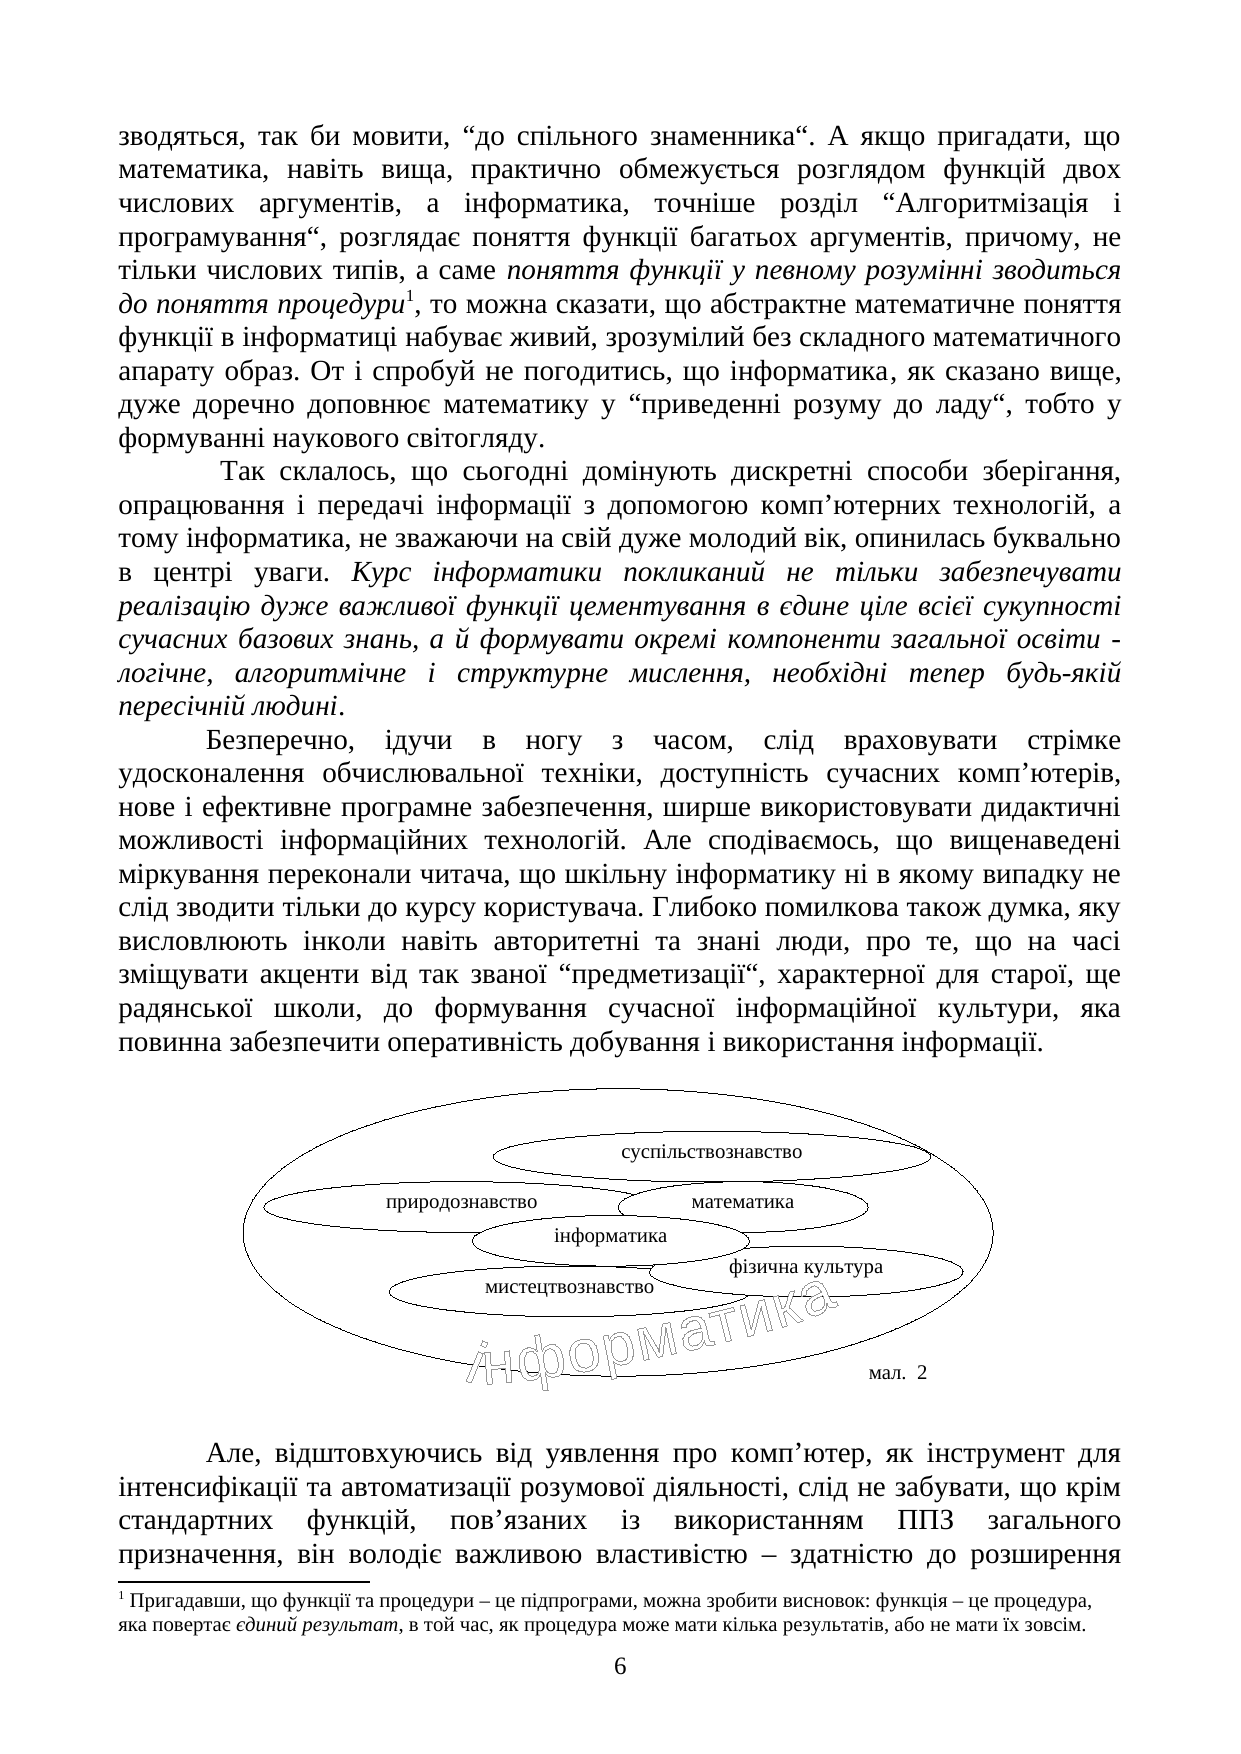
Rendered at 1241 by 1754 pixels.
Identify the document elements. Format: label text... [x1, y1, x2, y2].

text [118, 1435, 1122, 1569]
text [118, 118, 1122, 453]
text Безперечно, ідучи в ногу з часом, слід враховувати стрімке удосконалення обчислювальної техніки, доступність сучасних комп’ютерів, нове і ефективне програмне забезпечення, ширше використовувати дидактичні можливості інформаційних технологій. Але сподіваємось, що вищенаведені міркування переконали читача, що шкільну інформатику ні в якому випадку не слід зводити тільки до курсу користувача. Глибоко помилкова також думка, яку висловлюють інколи навіть авторитетні та знані люди, про те, що на часі зміщувати акценти від так званої “предметизації“, характерної для старої, ще радянської школи, до формування сучасної інформаційної культури, яка повинна забезпечити оперативність добування і використання інформації. [118, 722, 1122, 1057]
text Так склалось, що сьогодні домінують дискретні способи зберігання, опрацювання і передачі інформації з допомогою комп’ютерних технологій, а тому інформатика, не зважаючи на свій дуже молодий вік, опинилась буквально в центрі уваги. Курс інформатики покликаний не тільки забезпечувати реалізацію дуже важливої функції цементування в єдине ціле всієї сукупності сучасних базових знань, а й формувати окремі компоненти загальної освіти - логічне, алгоритмічне і структурне мислення, необхідні тепер будь-якій пересічній людині. [118, 453, 1122, 722]
